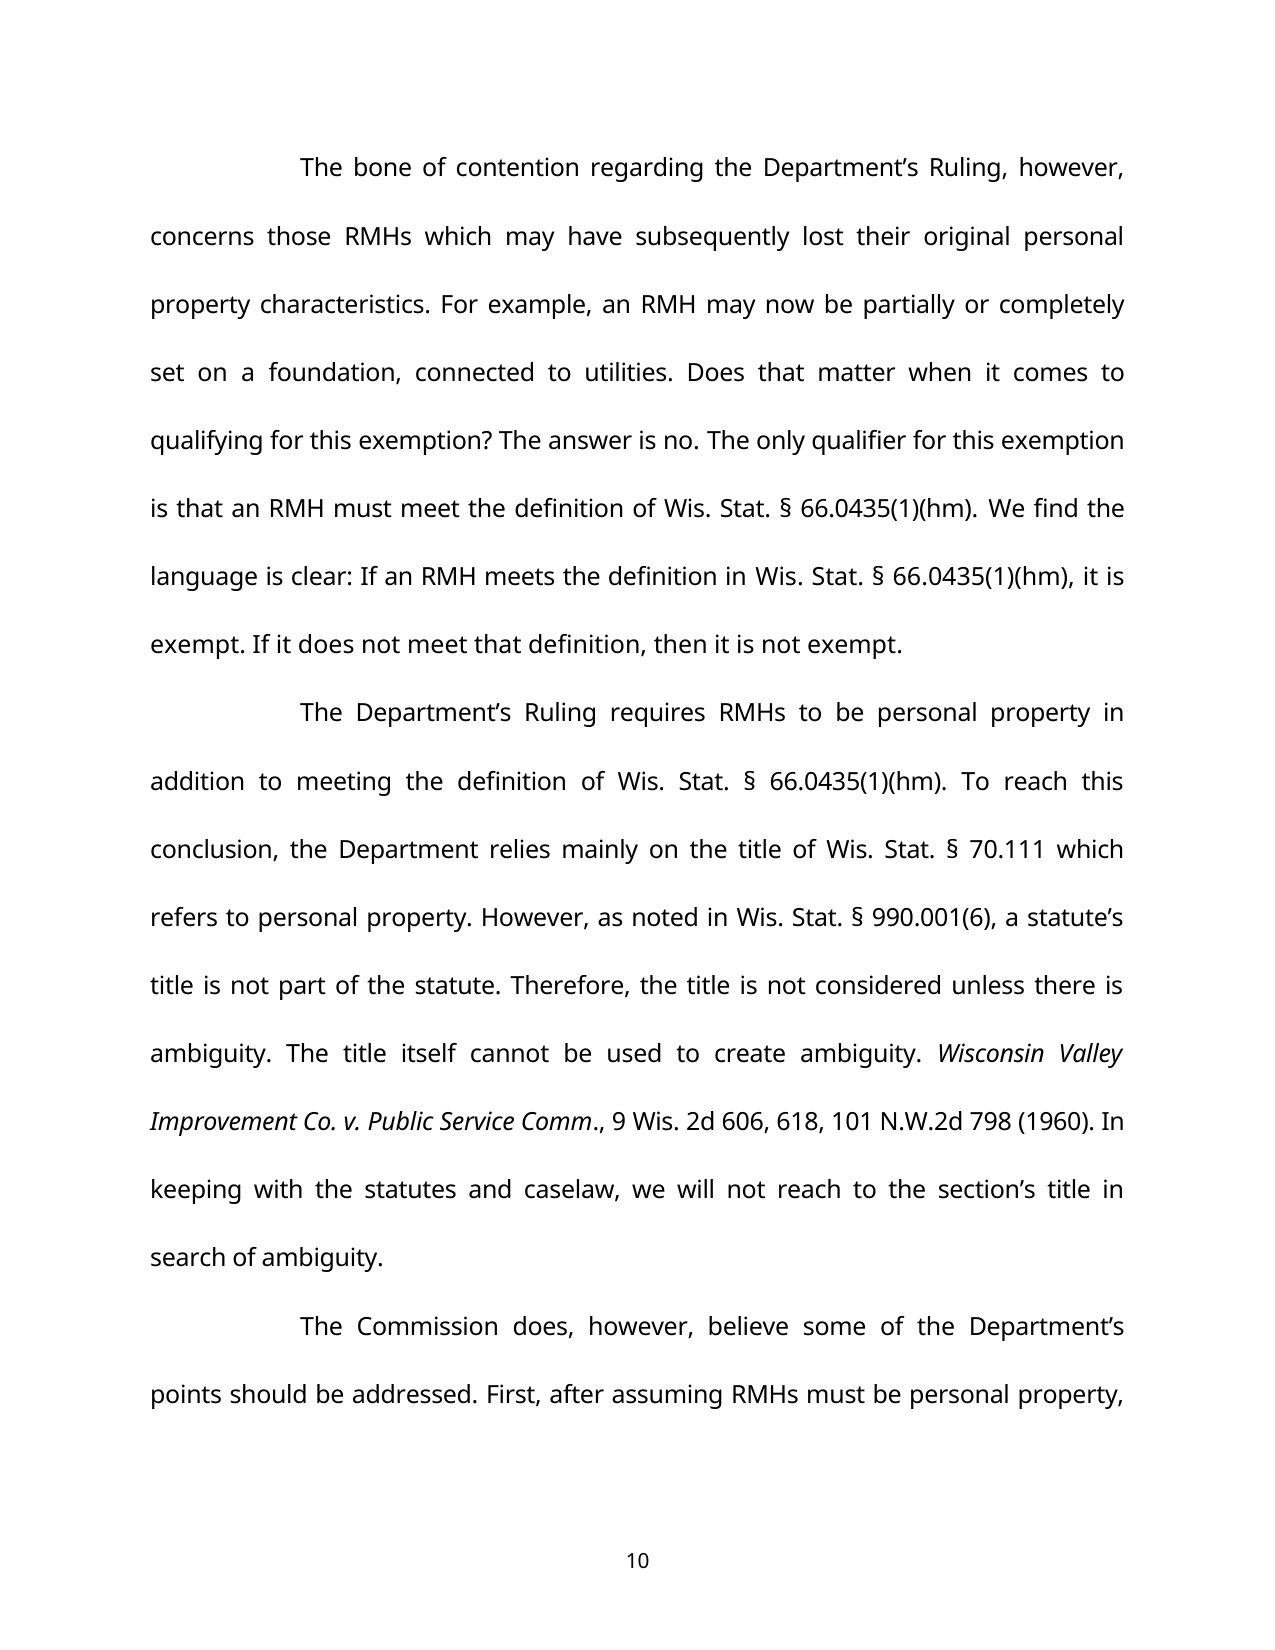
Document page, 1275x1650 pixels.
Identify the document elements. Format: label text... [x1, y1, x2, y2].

text The bone of contention regarding the Department’s Ruling, however, concerns those RMHs which may have subsequently lost their original personal property characteristics. For example, an RMH may now be partially or completely set on a foundation, connected to utilities. Does that matter when it comes to qualifying for this exemption? The answer is no. The only qualifier for this exemption is that an RMH must meet the definition of Wis. Stat. § 66.0435(1)(hm). We find the language is clear: If an RMH meets the definition in Wis. Stat. § 66.0435(1)(hm), it is exempt. If it does not meet that definition, then it is not exempt. [150, 150, 1125, 661]
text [150, 1308, 1125, 1410]
text The Department’s Ruling requires RMHs to be personal property in addition to meeting the definition of Wis. Stat. § 66.0435(1)(hm). To reach this conclusion, the Department relies mainly on the title of Wis. Stat. § 70.111 which refers to personal property. However, as noted in Wis. Stat. § 990.001(6), a statute’s title is not part of the statute. Therefore, the title is not considered unless there is ambiguity. The title itself cannot be used to create ambiguity. Wisconsin Valley Improvement Co. v. Public Service Comm., 9 Wis. 2d 606, 618, 101 N.W.2d 798 (1960). In keeping with the statutes and caselaw, we will not reach to the section’s title in search of ambiguity. [150, 695, 1125, 1274]
